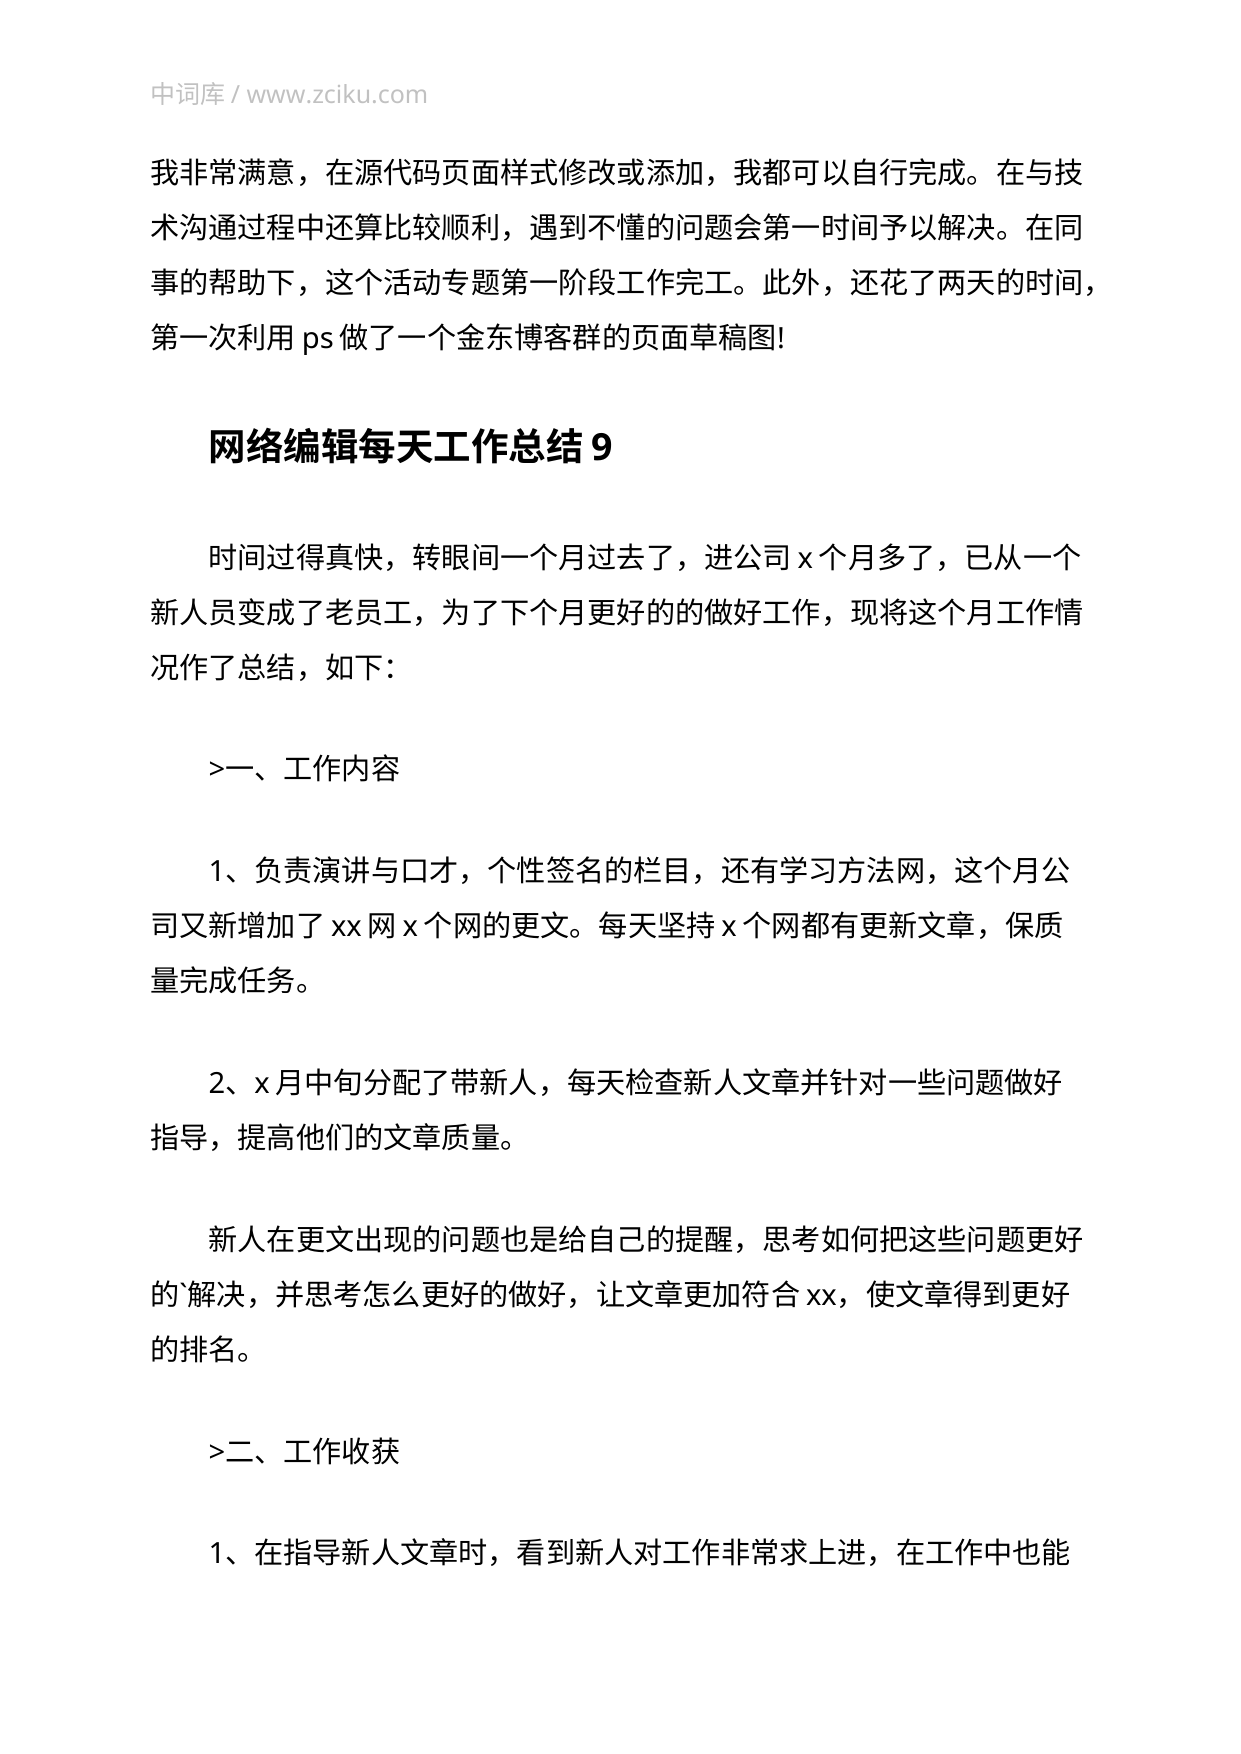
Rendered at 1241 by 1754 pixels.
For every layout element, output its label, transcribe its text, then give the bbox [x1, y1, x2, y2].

text 网络编辑每天工作总结9 [150, 417, 1090, 471]
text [150, 1530, 1090, 1572]
text 2、x月中旬分配了带新人，每天检查新人文章并针对一些问题做好指导，提高他们的文章质量。 [150, 1060, 1090, 1157]
text >二、工作收获 [150, 1428, 1090, 1471]
text 1、负责演讲与口才，个性签名的栏目，还有学习方法网，这个月公司又新增加了xx网x个网的更文。每天坚持x个网都有更新文章，保质量完成任务。 [150, 848, 1090, 1000]
text 时间过得真快，转眼间一个月过去了，进公司x个月多了，已从一个新人员变成了老员工，为了下个月更好的的做好工作，现将这个月工作情况作了总结，如下： [150, 534, 1090, 686]
text 新人在更文出现的问题也是给自己的提醒，思考如何把这些问题更好的`解决，并思考怎么更好的做好，让文章更加符合xx，使文章得到更好的排名。 [150, 1216, 1090, 1369]
text >一、工作内容 [150, 746, 1090, 788]
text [150, 150, 1090, 357]
